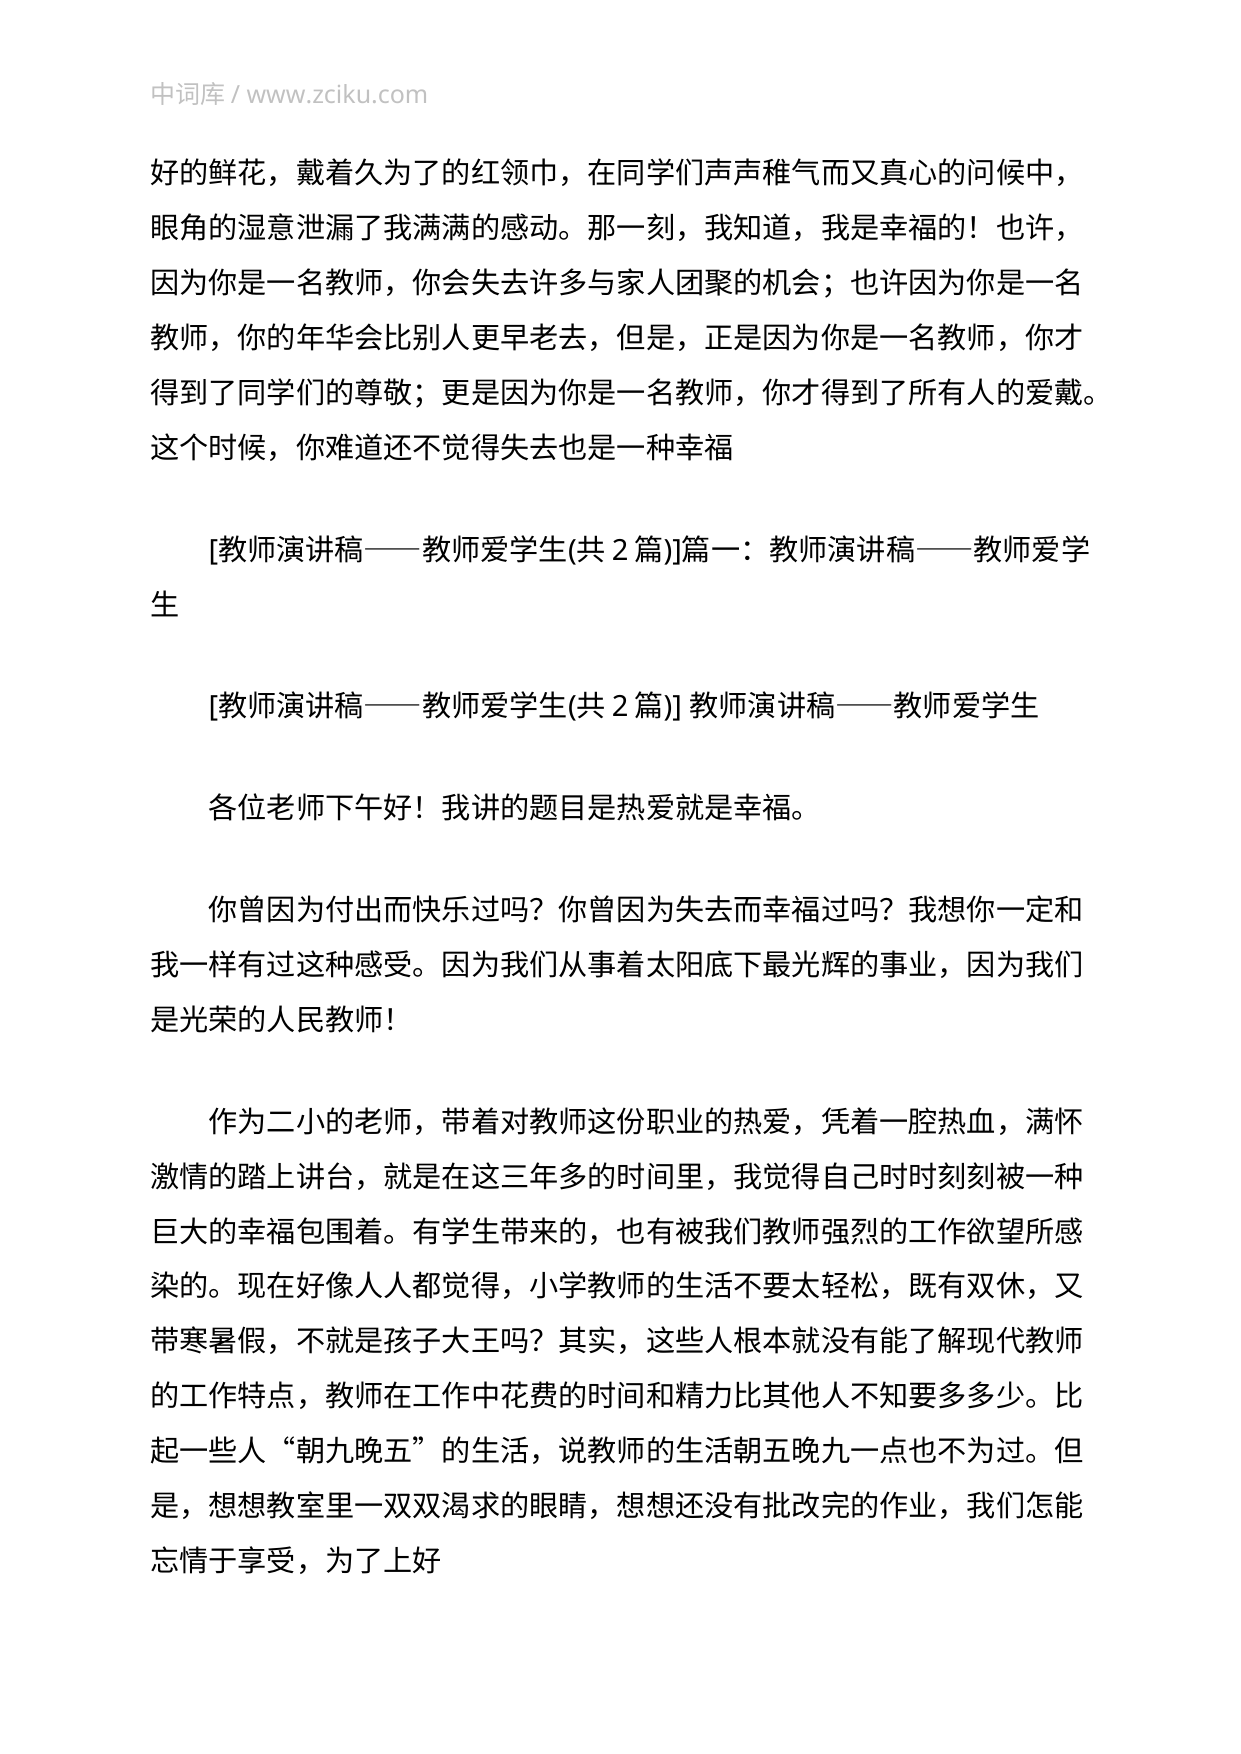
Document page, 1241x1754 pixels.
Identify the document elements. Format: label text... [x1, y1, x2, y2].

text [教师演讲稿——教师爱学生(共2篇)]篇一：教师演讲稿――教师爱学生 [150, 526, 1090, 623]
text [150, 150, 1090, 467]
text 你曾因为付出而快乐过吗？你曾因为失去而幸福过吗？我想你一定和我一样有过这种感受。因为我们从事着太阳底下最光辉的事业，因为我们是光荣的人民教师！ [150, 887, 1090, 1039]
text [教师演讲稿——教师爱学生(共2篇)] 教师演讲稿——教师爱学生 [150, 683, 1090, 725]
text 作为二小的老师，带着对教师这份职业的热爱，凭着一腔热血，满怀激情的踏上讲台，就是在这三年多的时间里，我觉得自己时时刻刻被一种巨大的幸福包围着。有学生带来的，也有被我们教师强烈的工作欲望所感染的。现在好像人人都觉得，小学教师的生活不要太轻松，既有双休，又带寒暑假，不就是孩子大王吗？其实，这些人根本就没有能了解现代教师的工作特点，教师在工作中花费的时间和精力比其他人不知要多多少。比起一些人“朝九晚五”的生活，说教师的生活朝五晚九一点也不为过。但是，想想教室里一双双渴求的眼睛，想想还没有批改完的作业，我们怎能忘情于享受，为了上好 [150, 1098, 1090, 1580]
text 各位老师下午好！我讲的题目是热爱就是幸福。 [150, 785, 1090, 827]
